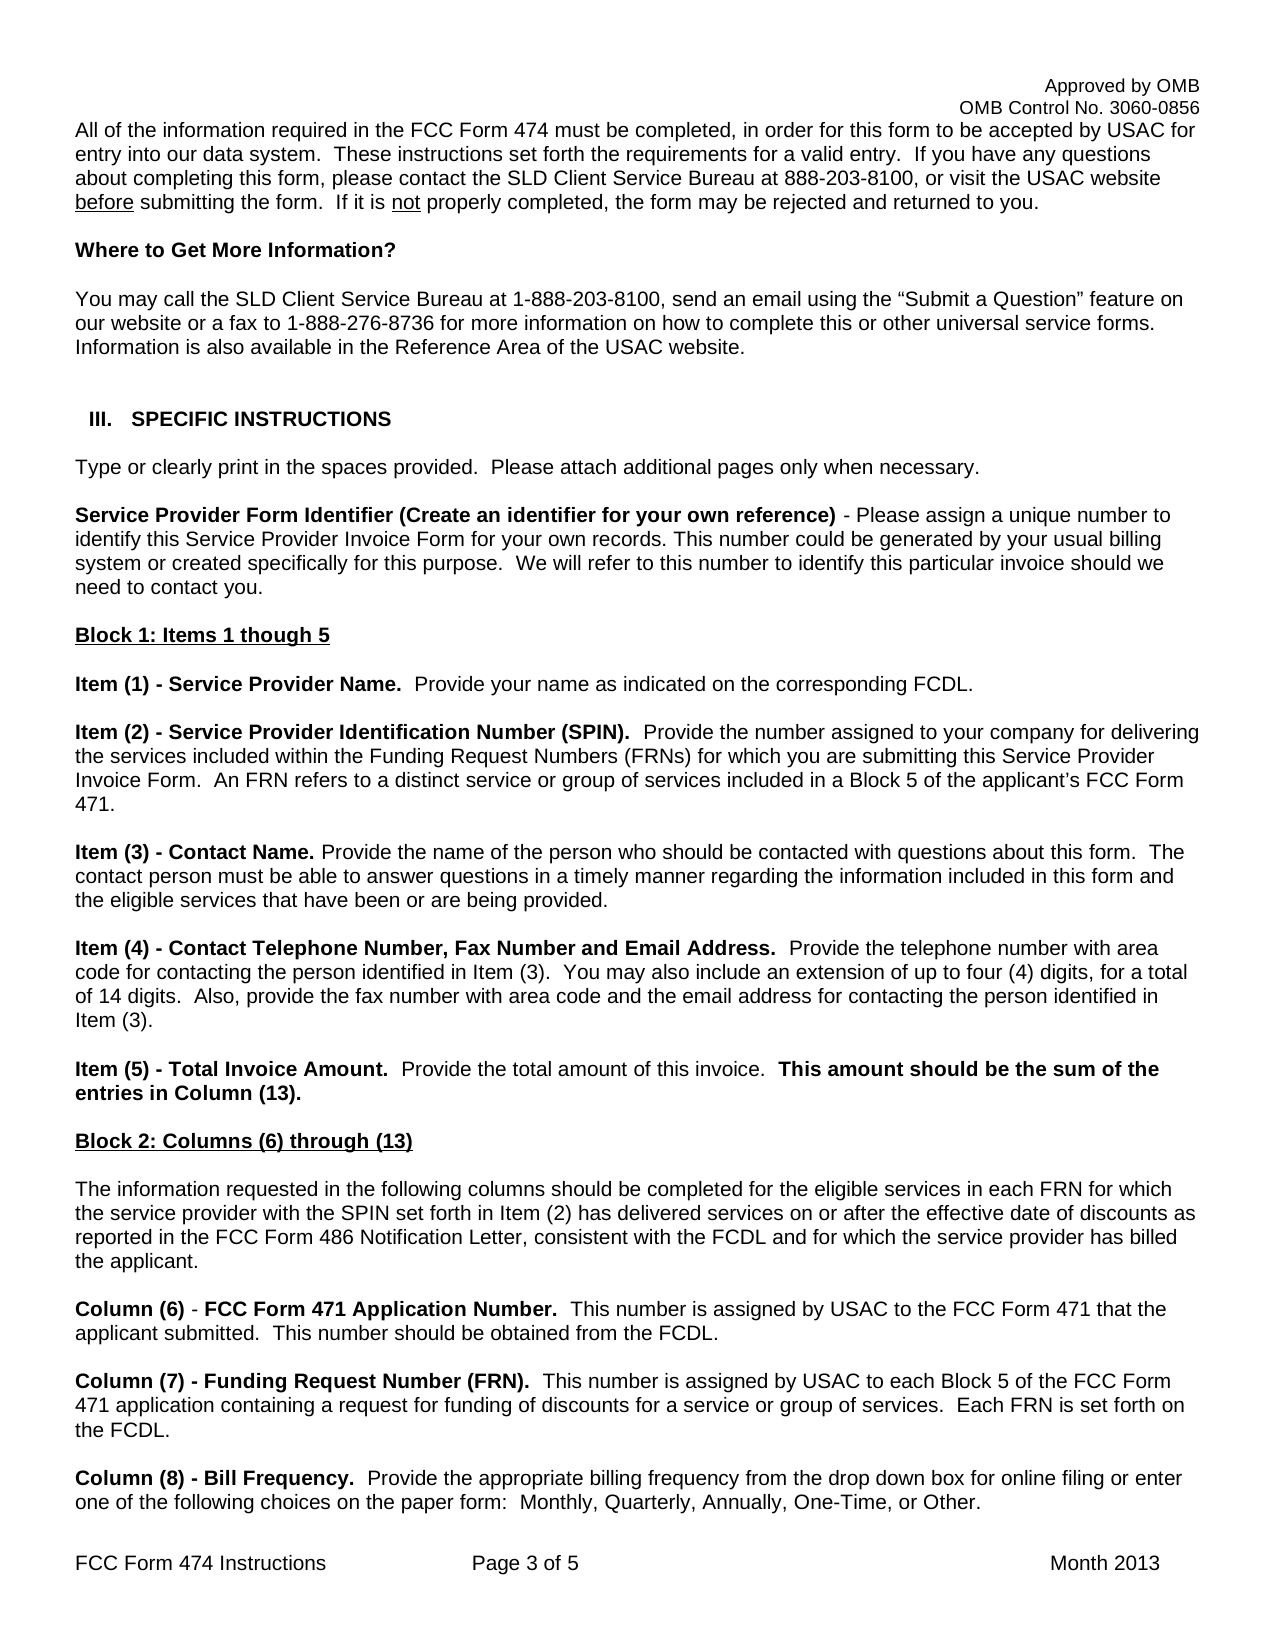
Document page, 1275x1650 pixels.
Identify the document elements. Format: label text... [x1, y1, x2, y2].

text Block 2: Columns (6) through (13) [75, 1129, 1200, 1153]
text Item (4) - Contact Telephone Number, Fax Number and Email Address. Provide the telephone number with area code for contacting the person identified in Item (3). You may also include an extension of up to four (4) digits, for a total of 14 digits. Also, provide the fax number with area code and the email address for contacting the person identified in Item (3). [75, 936, 1200, 1032]
text Column (6) - FCC Form 471 Application Number. This number is assigned by USAC to the FCC Form 471 that the applicant submitted. This number should be obtained from the FCDL. [75, 1297, 1200, 1345]
text All of the information required in the FCC Form 474 must be completed, in order for this form to be accepted by USAC for entry into our data system. These instructions set forth the requirements for a valid entry. If you have any questions about completing this form, please contact the SLD Client Service Bureau at 888-203-8100, or visit the USAC website before submitting the form. If it is not properly completed, the form may be rejected and returned to you. [75, 118, 1200, 214]
text Service Provider Form Identifier (Create an identifier for your own reference) - Please assign a unique number to identify this Service Provider Invoice Form for your own records. This number could be generated by your usual billing system or created specifically for this purpose. We will refer to this number to identify this particular invoice should we need to contact you. [75, 503, 1200, 599]
text Column (8) - Bill Frequency. Provide the appropriate billing frequency from the drop down box for online filing or enter one of the following choices on the paper form: Monthly, Quarterly, Annually, One-Time, or Other. [75, 1466, 1200, 1514]
text The information requested in the following columns should be completed for the eligible services in each FRN for which the service provider with the SPIN set forth in Item (2) has delivered services on or after the effective date of discounts as reported in the FCC Form 486 Notification Letter, consistent with the FCDL and for which the service provider has billed the applicant. [75, 1177, 1200, 1273]
text Block 1: Items 1 though 5 [75, 623, 1200, 647]
text You may call the SLD Client Service Bureau at 1-888-203-8100, send an email using the “Submit a Question” feature on our website or a fax to 1-888-276-8736 for more information on how to complete this or other universal service forms. Information is also available in the Reference Area of the USAC website. [75, 287, 1200, 359]
text Type or clearly print in the spaces provided. Please attach additional pages only when necessary. [75, 455, 1200, 479]
text Item (3) - Contact Name. Provide the name of the person who should be contacted with questions about this form. The contact person must be able to answer questions in a timely manner regarding the information included in this form and the eligible services that have been or are being provided. [75, 840, 1200, 912]
text Item (2) - Service Provider Identification Number (SPIN). Provide the number assigned to your company for delivering the services included within the Funding Request Numbers (FRNs) for which you are submitting this Service Provider Invoice Form. An FRN refers to a distinct service or group of services included in a Block 5 of the applicant’s FCC Form 471. [75, 720, 1200, 816]
text Item (1) - Service Provider Name. Provide your name as indicated on the corresponding FCDL. [75, 672, 1200, 696]
text Item (5) - Total Invoice Amount. Provide the total amount of this invoice. This amount should be the sum of the entries in Column (13). [75, 1057, 1200, 1105]
text Where to Get More Information? [75, 238, 1200, 262]
text Column (7) - Funding Request Number (FRN). This number is assigned by USAC to each Block 5 of the FCC Form 471 application containing a request for funding of discounts for a service or group of services. Each FRN is set forth on the FCDL. [75, 1369, 1200, 1442]
list SPECIFIC INSTRUCTIONS [112, 407, 1200, 431]
